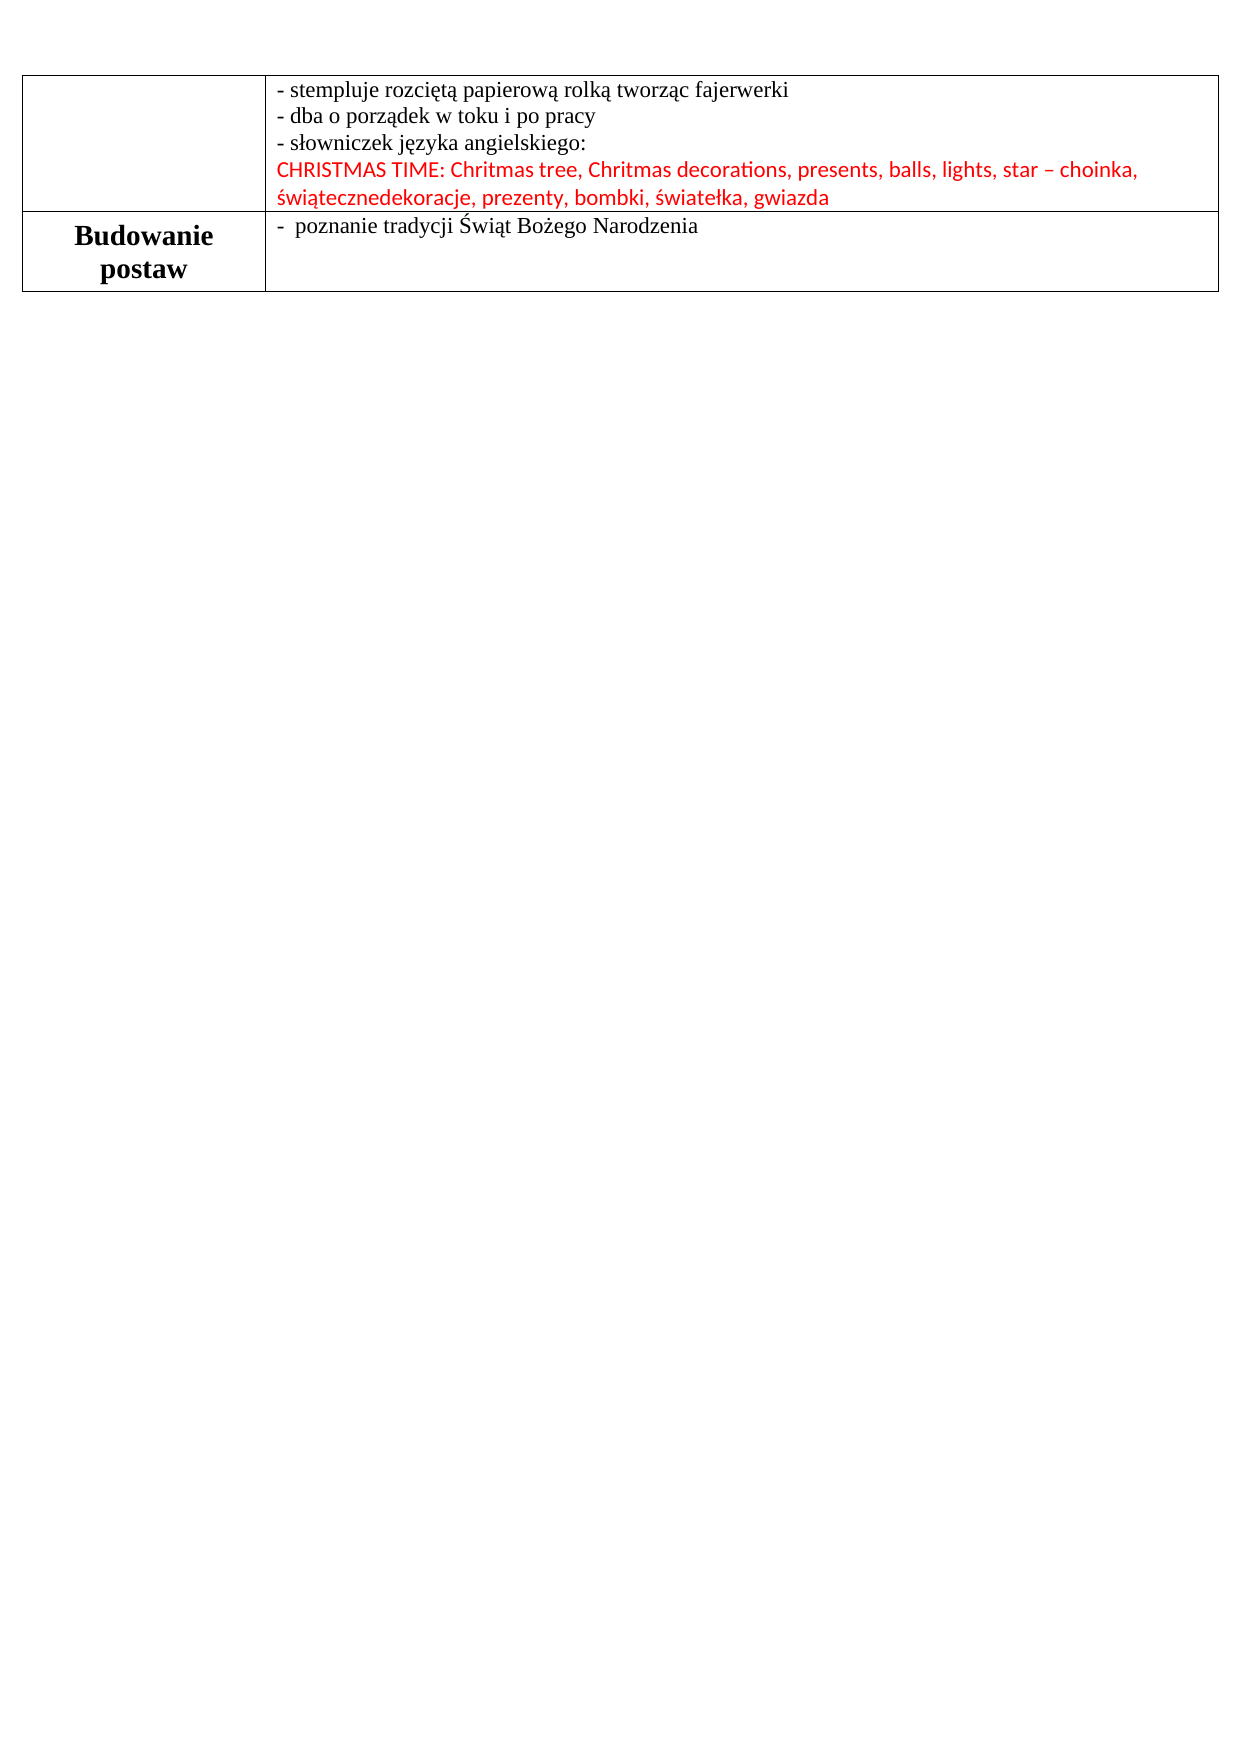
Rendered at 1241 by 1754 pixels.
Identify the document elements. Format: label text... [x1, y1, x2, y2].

table_cell - poznanie tradycji Świąt Bożego Narodzenia [266, 212, 1218, 291]
table_cell Budowanie postaw [23, 212, 265, 291]
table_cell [23, 76, 265, 211]
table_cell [266, 76, 1218, 211]
